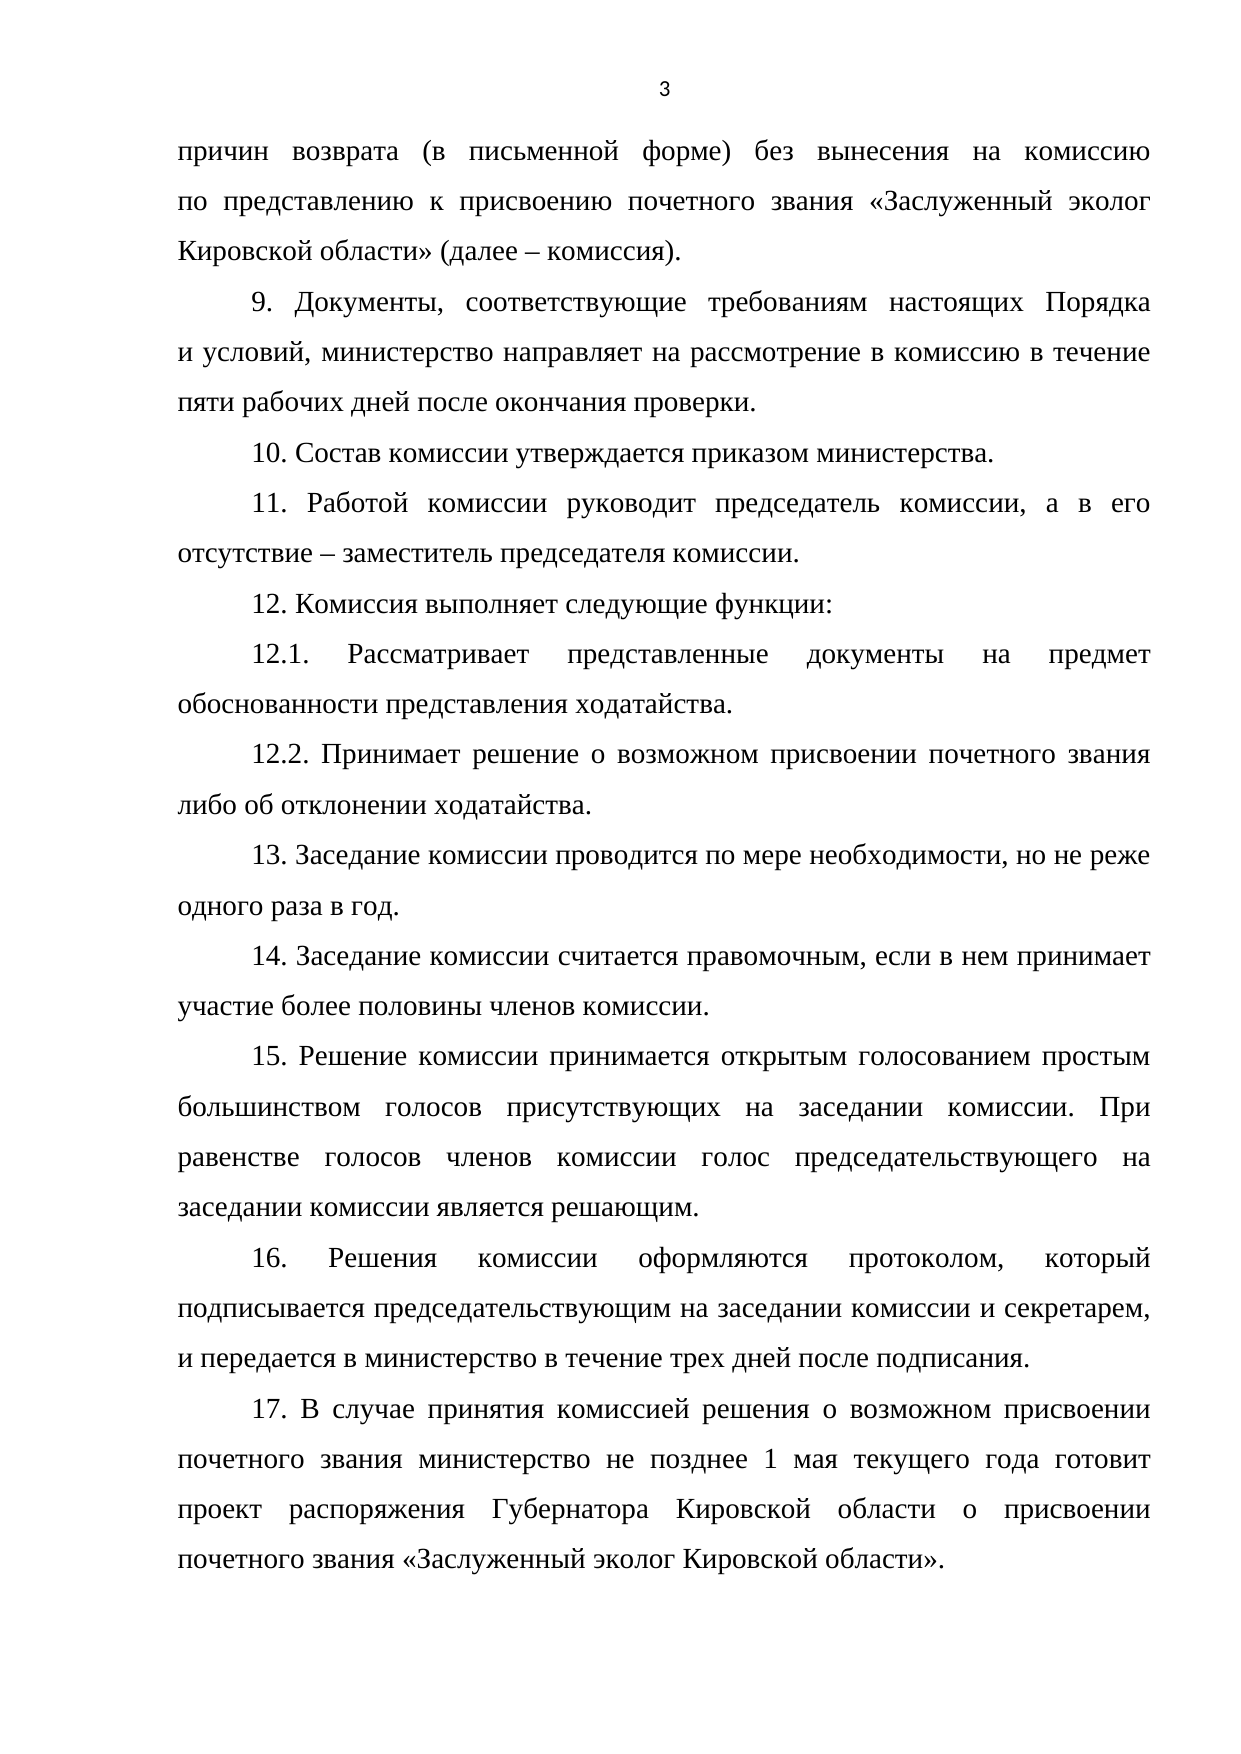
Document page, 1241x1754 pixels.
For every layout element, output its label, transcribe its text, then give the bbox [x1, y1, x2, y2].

text 15. Решение комиссии принимается открытым голосованием простым большинством голосов присутствующих на заседании комиссии. При равенстве голосов членов комиссии голос председательствующего на заседании комиссии является решающим. [177, 1038, 1152, 1223]
text 9. Документы, соответствующие требованиям настоящих Порядка и условий, министерство направляет на рассмотрение в комиссию в течение пяти рабочих дней после окончания проверки. [177, 284, 1152, 418]
text 16. Решения комиссии оформляются протоколом, который подписывается председательствующим на заседании комиссии и секретарем, и передается в министерство в течение трех дней после подписания. [177, 1240, 1152, 1374]
text 12.1. Рассматривает представленные документы на предмет обоснованности представления ходатайства. [177, 636, 1152, 720]
text 12.2. Принимает решение о возможном присвоении почетного звания либо об отклонении ходатайства. [177, 737, 1152, 821]
text 11. Работой комиссии руководит председатель комиссии, а в его отсутствие – заместитель председателя комиссии. [177, 485, 1152, 569]
text 13. Заседание комиссии проводится по мере необходимости, но не реже одного раза в год. [177, 837, 1152, 921]
text 14. Заседание комиссии считается правомочным, если в нем принимает участие более половины членов комиссии. [177, 938, 1152, 1022]
text 10. Состав комиссии утверждается приказом министерства. [177, 435, 1152, 468]
text 12. Комиссия выполняет следующие функции: [177, 586, 1152, 619]
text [177, 133, 1152, 267]
text 17. В случае принятия комиссией решения о возможном присвоении почетного звания министерство не позднее 1 мая текущего года готовит проект распоряжения Губернатора Кировской области о присвоении почетного звания «Заслуженный эколог Кировской области». [177, 1391, 1152, 1575]
